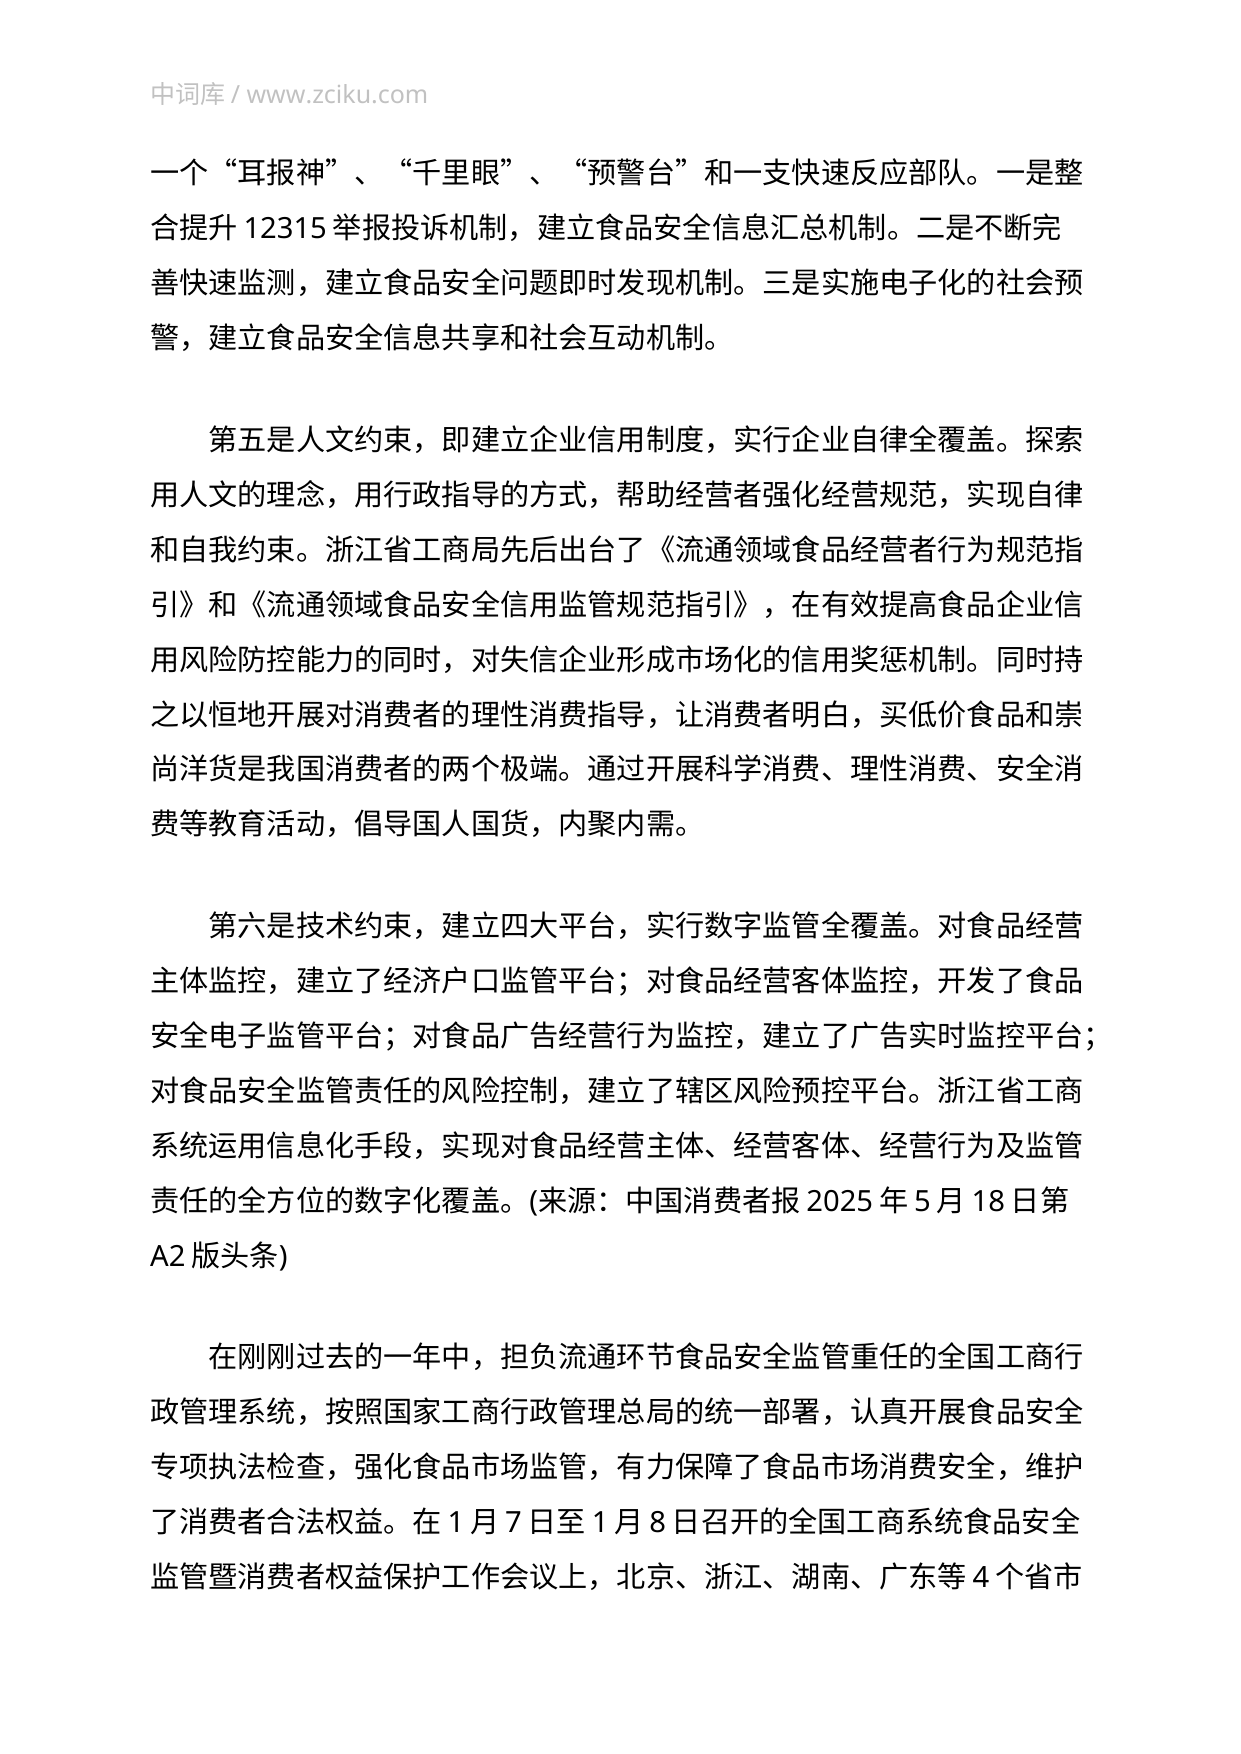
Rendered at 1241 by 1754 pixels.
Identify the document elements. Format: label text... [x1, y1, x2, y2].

text 第五是人文约束，即建立企业信用制度，实行企业自律全覆盖。探索用人文的理念，用行政指导的方式，帮助经营者强化经营规范，实现自律和自我约束。浙江省工商局先后出台了《流通领域食品经营者行为规范指引》和《流通领域食品安全信用监管规范指引》，在有效提高食品企业信用风险防控能力的同时，对失信企业形成市场化的信用奖惩机制。同时持之以恒地开展对消费者的理性消费指导，让消费者明白，买低价食品和崇尚洋货是我国消费者的两个极端。通过开展科学消费、理性消费、安全消费等教育活动，倡导国人国货，内聚内需。 [150, 417, 1090, 843]
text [150, 150, 1090, 357]
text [150, 1334, 1090, 1596]
text 第六是技术约束，建立四大平台，实行数字监管全覆盖。对食品经营主体监控，建立了经济户口监管平台；对食品经营客体监控，开发了食品安全电子监管平台；对食品广告经营行为监控，建立了广告实时监控平台；对食品安全监管责任的风险控制，建立了辖区风险预控平台。浙江省工商系统运用信息化手段，实现对食品经营主体、经营客体、经营行为及监管责任的全方位的数字化覆盖。(来源：中国消费者报2025年5月18日第A2版头条) [150, 903, 1090, 1274]
